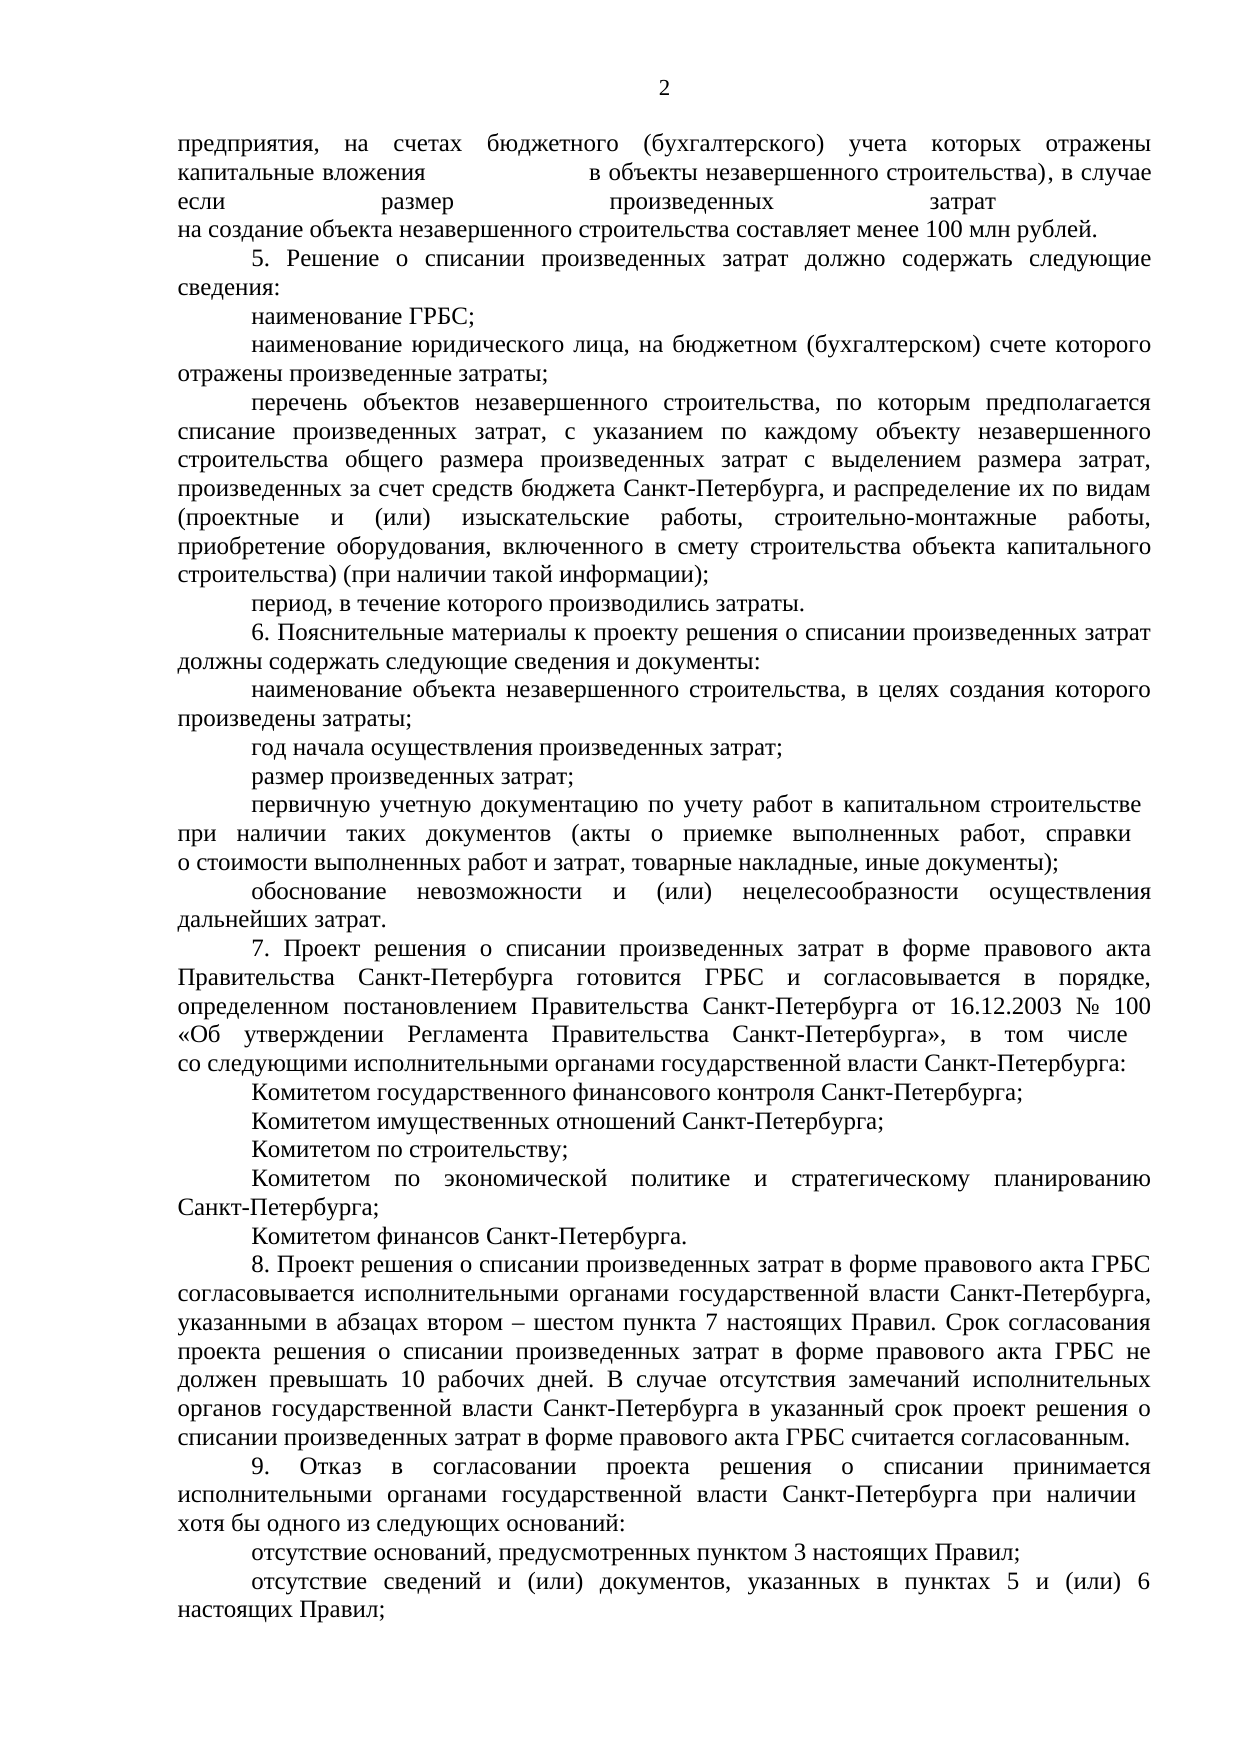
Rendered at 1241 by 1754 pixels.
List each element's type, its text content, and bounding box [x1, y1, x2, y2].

text первичную учетную документацию по учету работ в капитальном строительстве при наличии таких документов (акты о приемке выполненных работ, справки о стоимости выполненных работ и затрат, товарные накладные, иные документы); [177, 789, 1152, 876]
text период, в течение которого производились затраты. [177, 588, 1152, 617]
text обоснование невозможности и (или) нецелесообразности осуществления дальнейших затрат. [177, 876, 1152, 933]
text 5. Решение о списании произведенных затрат должно содержать следующие сведения: [177, 243, 1152, 301]
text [177, 128, 1152, 243]
text Комитетом по экономической политике и стратегическому планированию Санкт-Петербурга; [177, 1163, 1152, 1221]
text 7. Проект решения о списании произведенных затрат в форме правового акта Правительства Санкт-Петербурга готовится ГРБС и согласовывается в порядке, определенном постановлением Правительства Санкт-Петербурга от 16.12.2003 № 100 «Об утверждении Регламента Правительства Санкт-Петербурга», в том числе со следующими исполнительными органами государственной власти Санкт-Петербурга: [177, 933, 1152, 1077]
text год начала осуществления произведенных затрат; [177, 732, 1152, 761]
text Комитетом государственного финансового контроля Санкт-Петербурга; [177, 1077, 1152, 1106]
text Комитетом по строительству; [177, 1134, 1152, 1163]
text 8. Проект решения о списании произведенных затрат в форме правового акта ГРБС согласовывается исполнительными органами государственной власти Санкт-Петербурга, указанными в абзацах втором – шестом пункта 7 настоящих Правил. Срок согласования проекта решения о списании произведенных затрат в форме правового акта ГРБС не должен превышать 10 рабочих дней. В случае отсутствия замечаний исполнительных органов государственной власти Санкт-Петербурга в указанный срок проект решения о списании произведенных затрат в форме правового акта ГРБС считается согласованным. [177, 1249, 1152, 1451]
text наименование юридического лица, на бюджетном (бухгалтерском) счете которого отражены произведенные затраты; [177, 329, 1152, 387]
text 6. Пояснительные материалы к проекту решения о списании произведенных затрат должны содержать следующие сведения и документы: [177, 617, 1152, 674]
text перечень объектов незавершенного строительства, по которым предполагается списание произведенных затрат, с указанием по каждому объекту незавершенного строительства общего размера произведенных затрат с выделением размера затрат, произведенных за счет средств бюджета Санкт-Петербурга, и распределение их по видам (проектные и (или) изыскательские работы, строительно-монтажные работы, приобретение оборудования, включенного в смету строительства объекта капитального строительства) (при наличии такой информации); [177, 387, 1152, 588]
text наименование ГРБС; [177, 301, 1152, 329]
text размер произведенных затрат; [177, 761, 1152, 789]
text отсутствие сведений и (или) документов, указанных в пунктах 5 и (или) 6 настоящих Правил; [177, 1566, 1152, 1623]
text Комитетом финансов Санкт-Петербурга. [177, 1221, 1152, 1249]
text Комитетом имущественных отношений Санкт-Петербурга; [177, 1106, 1152, 1134]
text отсутствие оснований, предусмотренных пунктом 3 настоящих Правил; [177, 1537, 1152, 1566]
text наименование объекта незавершенного строительства, в целях создания которого произведены затраты; [177, 674, 1152, 732]
text 9. Отказ в согласовании проекта решения о списании принимается исполнительными органами государственной власти Санкт-Петербурга при наличии хотя бы одного из следующих оснований: [177, 1451, 1152, 1537]
